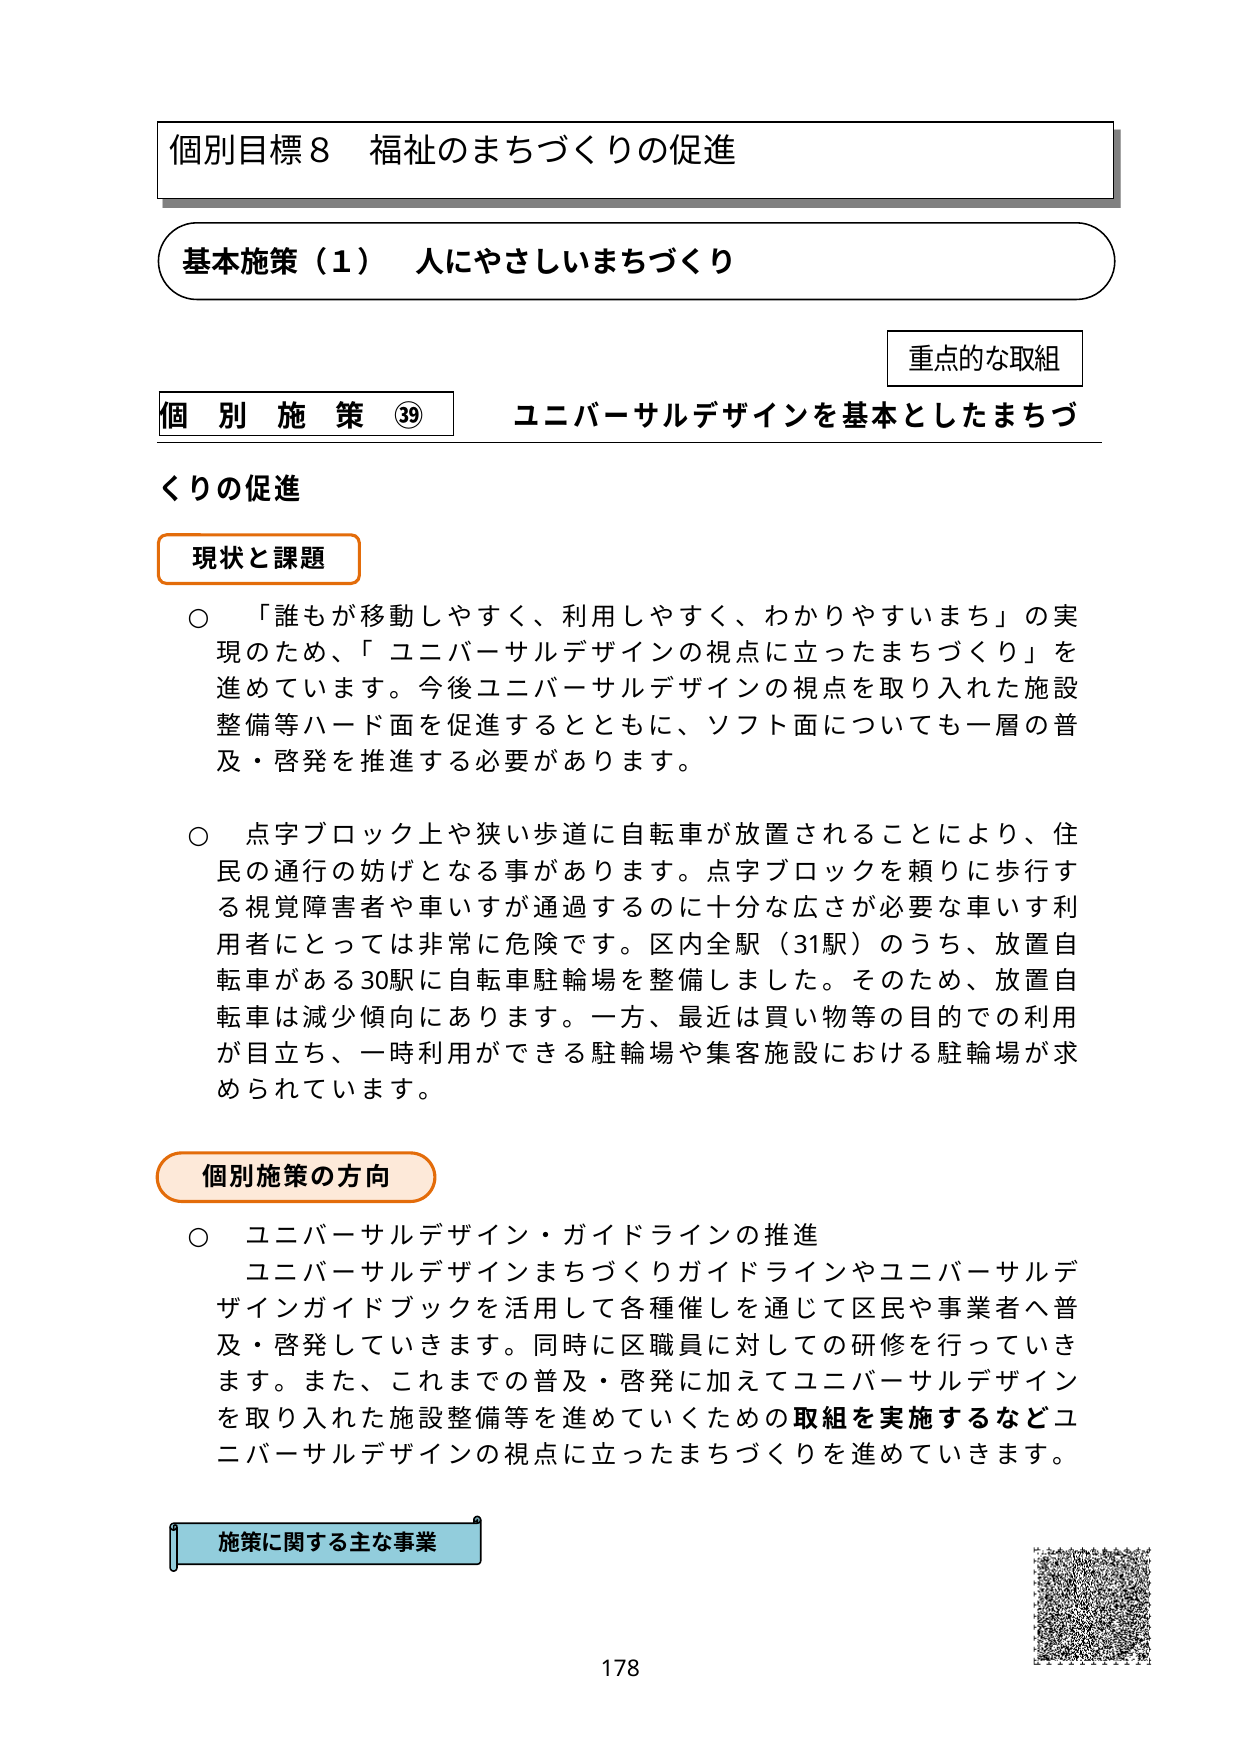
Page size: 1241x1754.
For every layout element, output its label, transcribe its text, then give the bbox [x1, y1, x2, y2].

text ユニバーサルデザインまちづくりガイドラインやユニバーサルデザインガイドブックを活用して各種催しを通じて区民や事業者へ普及・啓発していきます。同時に区職員に対しての研修を行っていきます。また、これまでの普及・啓発に加えてユニバーサルデザインを取り入れた施設整備等を進めていくための取組を実施するなどユニバーサルデザインの視点に立ったまちづくりを進めていきます。 [210, 1252, 1082, 1471]
picture [1033, 1547, 1152, 1665]
text ○ 点字ブロック上や狭い歩道に自転車が放置されることにより、住民の通行の妨げとなる事があります。点字ブロックを頼りに歩行する視覚障害者や車いすが通過するのに十分な広さが必要な車いす利用者にとっては非常に危険です。区内全駅（31駅）のうち、放置自転車がある30駅に自転車駐輪場を整備しました。そのため、放置自転車は減少傾向にあります。一方、最近は買い物等の目的での利用が目立ち、一時利用ができる駐輪場や集客施設における駐輪場が求められています。 [184, 814, 1082, 1106]
text 個別施策㊴ ユニバーサルデザインを基本としたまちづくりの促進 [158, 377, 1082, 442]
text ○ ユニバーサルデザイン・ガイドラインの推進 [184, 1216, 1082, 1252]
text ○ 「誰もが移動しやすく、利用しやすく、わかりやすいまち」の実現のため、｢ユニバーサルデザインの視点に立ったまちづくり｣を進めています。今後ユニバーサルデザインの視点を取り入れた施設整備等ハード面を促進するとともに、ソフト面についても一層の普及・啓発を推進する必要があります。 [184, 596, 1082, 778]
text 個別施策㊴ ユニバーサルデザインを基本としたまちづくりの促進 [158, 443, 1082, 523]
